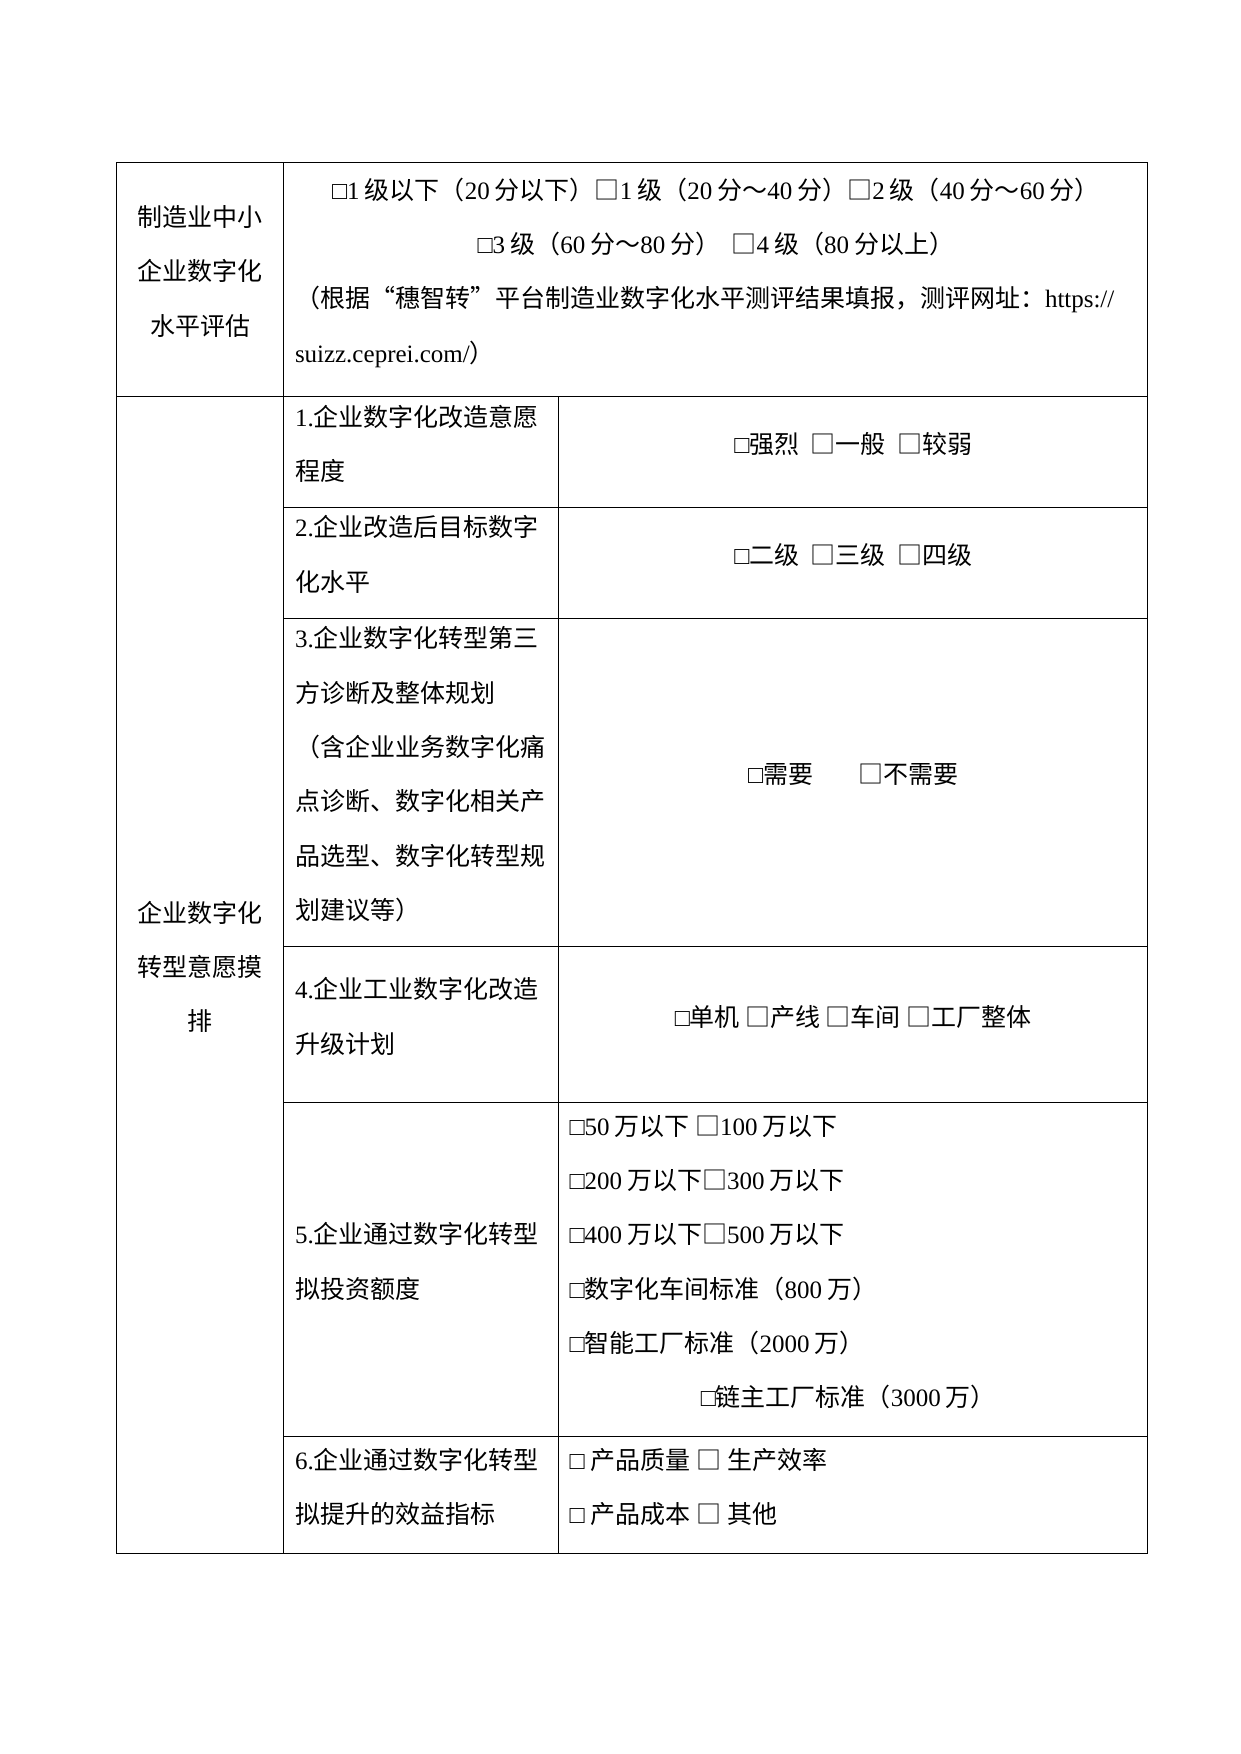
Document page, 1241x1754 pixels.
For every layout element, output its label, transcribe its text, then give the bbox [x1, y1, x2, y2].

table_cell □强烈 □一般 □较弱 [559, 397, 1147, 507]
table_cell □1级以下（20分以下）□1级（20分～40分）□2级（40分～60分） □3级（60分～80分） □4级（80分以上） （根据“穗智转”平台制造业数字化水平测评结果填报，测评网址：https://suizz.ceprei.com/） [284, 163, 1147, 396]
table_cell □ 产品质量 □ 生产效率 □ 产品成本 □ 其他 [559, 1437, 1147, 1553]
table_cell 6.企业通过数字化转型拟提升的效益指标 [284, 1437, 558, 1553]
table_cell 1.企业数字化改造意愿程度 [284, 397, 558, 507]
table_cell 制造业中小企业数字化水平评估 [117, 163, 283, 396]
table_cell □二级 □三级 □四级 [559, 508, 1147, 618]
table_cell □需要 □不需要 [559, 619, 1147, 946]
table_cell 企业数字化转型意愿摸排 [117, 397, 283, 1553]
table_cell 3.企业数字化转型第三方诊断及整体规划 （含企业业务数字化痛点诊断、数字化相关产品选型、数字化转型规划建议等） [284, 619, 558, 946]
table_cell 5.企业通过数字化转型拟投资额度 [284, 1103, 558, 1436]
table_cell 2.企业改造后目标数字化水平 [284, 508, 558, 618]
table_cell □50万以下 □100万以下 □200万以下□300万以下 □400万以下□500万以下 □数字化车间标准（800万） □智能工厂标准（2000万） □链主工厂标准（3000万） [559, 1103, 1147, 1436]
table_cell □单机 □产线 □车间 □工厂整体 [559, 947, 1147, 1102]
table_cell 4.企业工业数字化改造升级计划 [284, 947, 558, 1102]
